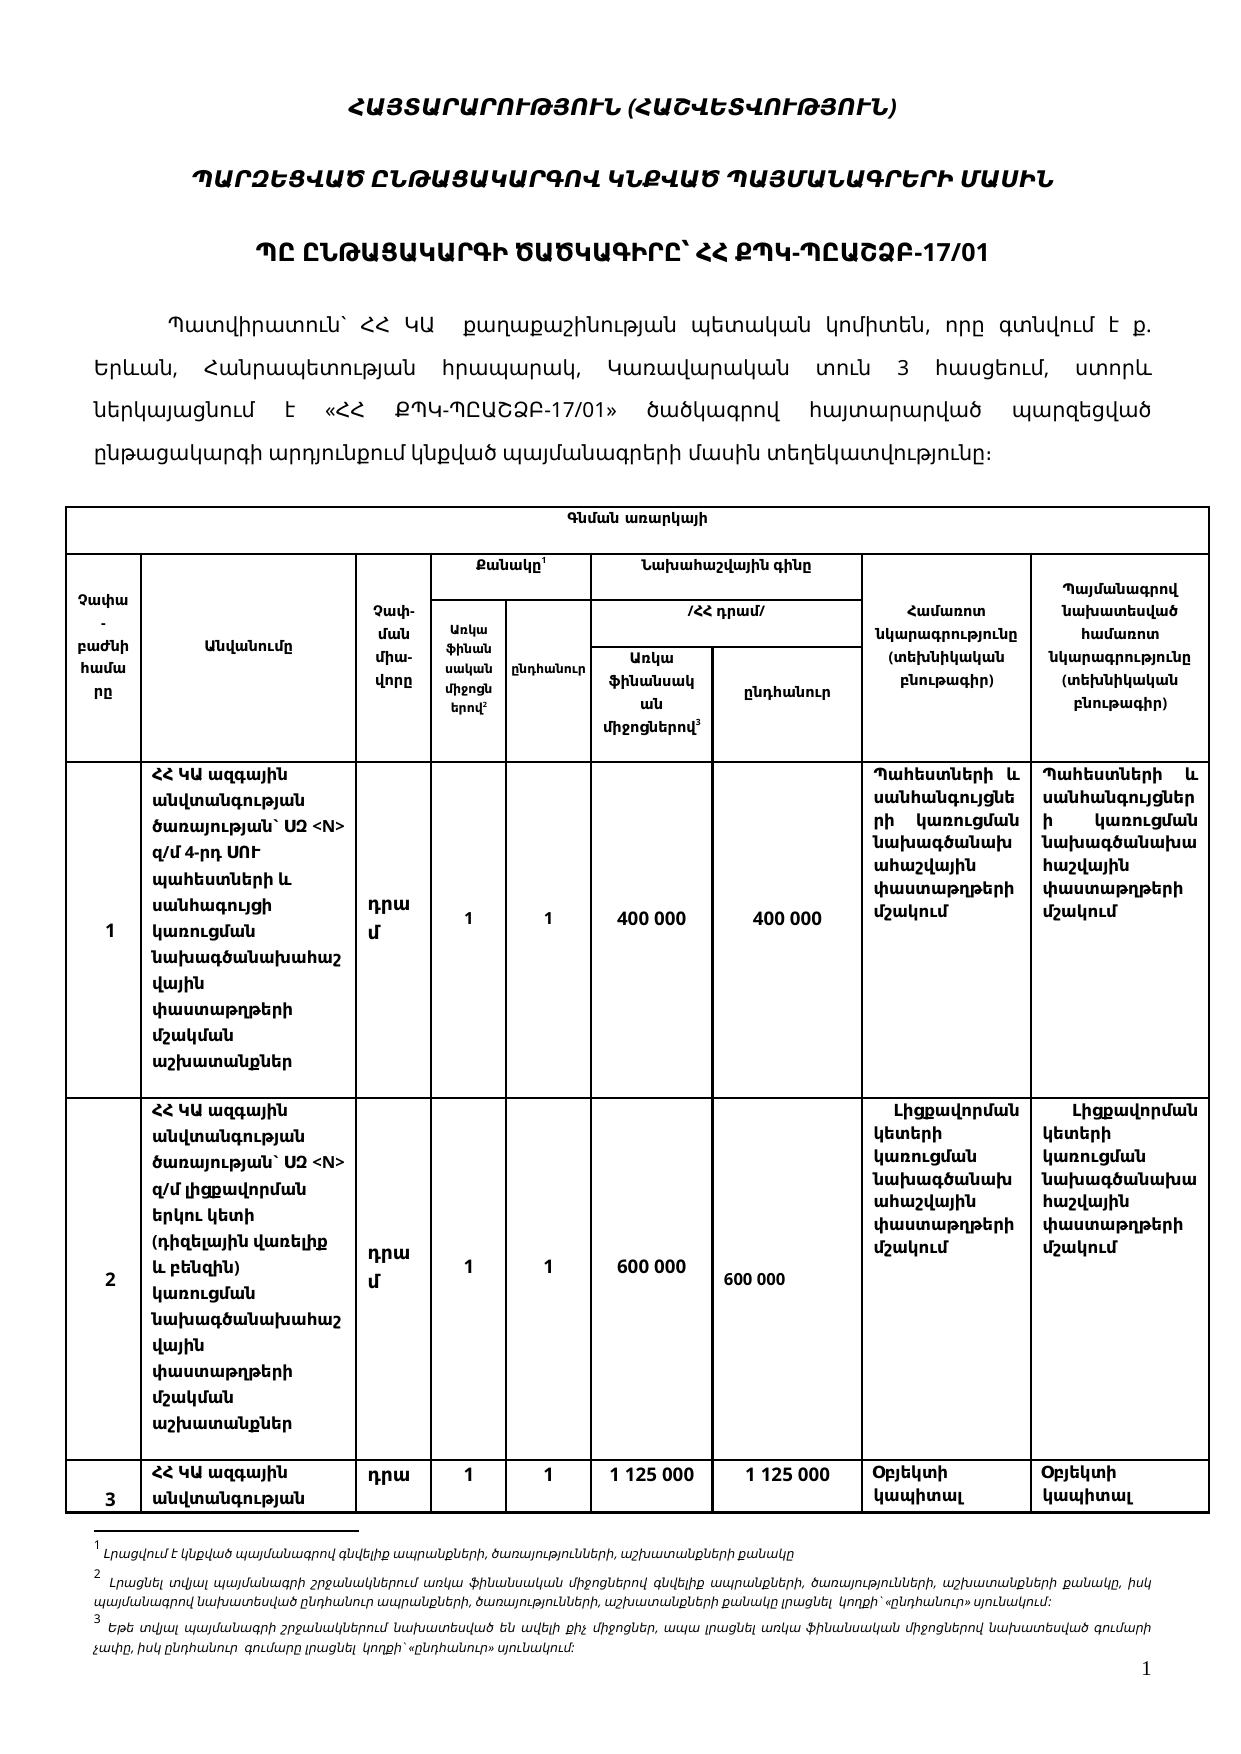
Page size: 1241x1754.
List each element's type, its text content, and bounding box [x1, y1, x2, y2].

table_cell ընդհանուր [714, 648, 861, 761]
table_cell ՀՀ ԿԱ ազգային անվտանգության ծառայության` ՍԶ <N> զ/մ լիցքավորման երկու կետի (դիզելային վառելիք և բենզին) կառուցման նախագծանախահաշվային փաստաթղթերի մշակման աշխատանքներ [142, 1099, 355, 1459]
table_cell 1 125 000 [592, 1461, 711, 1511]
table_cell Անվանումը [142, 555, 355, 761]
table_cell ՀՀ ԿԱ ազգային անվտանգության ծառայության` ՍԶ <N> զ/մ 4-րդ ՍՈՒ պահեստների և սանհագույցի կառուցման նախագծանախահաշվային փաստաթղթերի մշակման աշխատանքներ [142, 763, 355, 1097]
table_cell /ՀՀ դրամ/ [592, 601, 861, 646]
table_cell Պայմանագրով նախատեսված համառոտ նկարագրությունը (տեխնիկական բնութագիր) [1032, 555, 1208, 761]
table_cell 400 000 [714, 763, 861, 1097]
table_cell ընդհանուր [507, 601, 590, 761]
table_cell 600 000 [592, 1099, 711, 1459]
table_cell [1032, 1461, 1208, 1511]
table_cell Չափ-ման միա-վորը [357, 555, 430, 761]
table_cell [863, 1461, 1030, 1511]
table_cell 1 [507, 1461, 590, 1511]
text ՊԱՐԶԵՑՎԱԾ ԸՆԹԱՑԱԿԱՐԳՈՎ ԿՆՔՎԱԾ ՊԱՅՄԱՆԱԳՐԵՐԻ ՄԱՍԻՆ [94, 162, 1152, 194]
table_cell Պահեստների և սանհանգույցների կառուցման նախագծանախահաշվային փաստաթղթերի մշակում [863, 763, 1030, 1097]
table_cell Նախահաշվային գինը [592, 555, 861, 599]
text ՀԱՅՏԱՐԱՐՈՒԹՅՈՒՆ (ՀԱՇՎԵՏՎՈՒԹՅՈՒՆ) [94, 91, 1152, 122]
table_cell դրամ [357, 763, 430, 1097]
table_cell 2 [67, 1099, 140, 1459]
table_cell Լիցքավորման կետերի կառուցման նախագծանախահաշվային փաստաթղթերի մշակում [863, 1099, 1030, 1459]
table_cell 1 [67, 763, 140, 1097]
table_cell 600 000 [714, 1099, 861, 1459]
table_cell դրամ [357, 1099, 430, 1459]
table_cell 400 000 [592, 763, 711, 1097]
table_cell 1 125 000 [714, 1461, 861, 1511]
table_cell 1 [432, 1099, 505, 1459]
table_header Գնման առարկայի [67, 508, 1208, 552]
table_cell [142, 1461, 355, 1511]
table_cell Առկա ֆինանսական միջոցներով [592, 648, 711, 761]
table_cell 1 [507, 1099, 590, 1459]
table_cell Առկա ֆինանսական միջոցներով [432, 601, 505, 761]
table_cell Քանակը [432, 555, 590, 599]
table_cell 3 [67, 1461, 140, 1511]
table_cell Համառոտ նկարագրությունը (տեխնիկական բնութագիր) [863, 555, 1030, 761]
table_cell դրամ [357, 1461, 430, 1511]
table_cell Պահեստների և սանհանգույցների կառուցման նախագծանախահաշվային փաստաթղթերի մշակում [1032, 763, 1208, 1097]
table_cell 1 [432, 1461, 505, 1511]
table_cell Չափա-բաժնի համարը [67, 555, 140, 761]
text Պատվիրատուն` ՀՀ ԿԱ քաղաքաշինության պետական կոմիտեն, որը գտնվում է ք. Երևան, Հանրապետության հրապարակ, Կառավարական տուն 3 հասցեում, ստորև ներկայացնում է «ՀՀ ՔՊԿ-ՊԸԱՇՁԲ-17/01» ծածկագրով հայտարարված պարզեցված ընթացակարգի արդյունքում կնքված պայմանագրերի մասին տեղեկատվությունը։ [94, 310, 1152, 467]
subtitle ՊԸ ԸՆԹԱՑԱԿԱՐԳԻ ԾԱԾԿԱԳԻՐԸ՝ ՀՀ ՔՊԿ-ՊԸԱՇՁԲ-17/01 [94, 234, 1152, 268]
table_cell Լիցքավորման կետերի կառուցման նախագծանախահաշվային փաստաթղթերի մշակում [1032, 1099, 1208, 1459]
table_cell 1 [507, 763, 590, 1097]
table_cell 1 [432, 763, 505, 1097]
